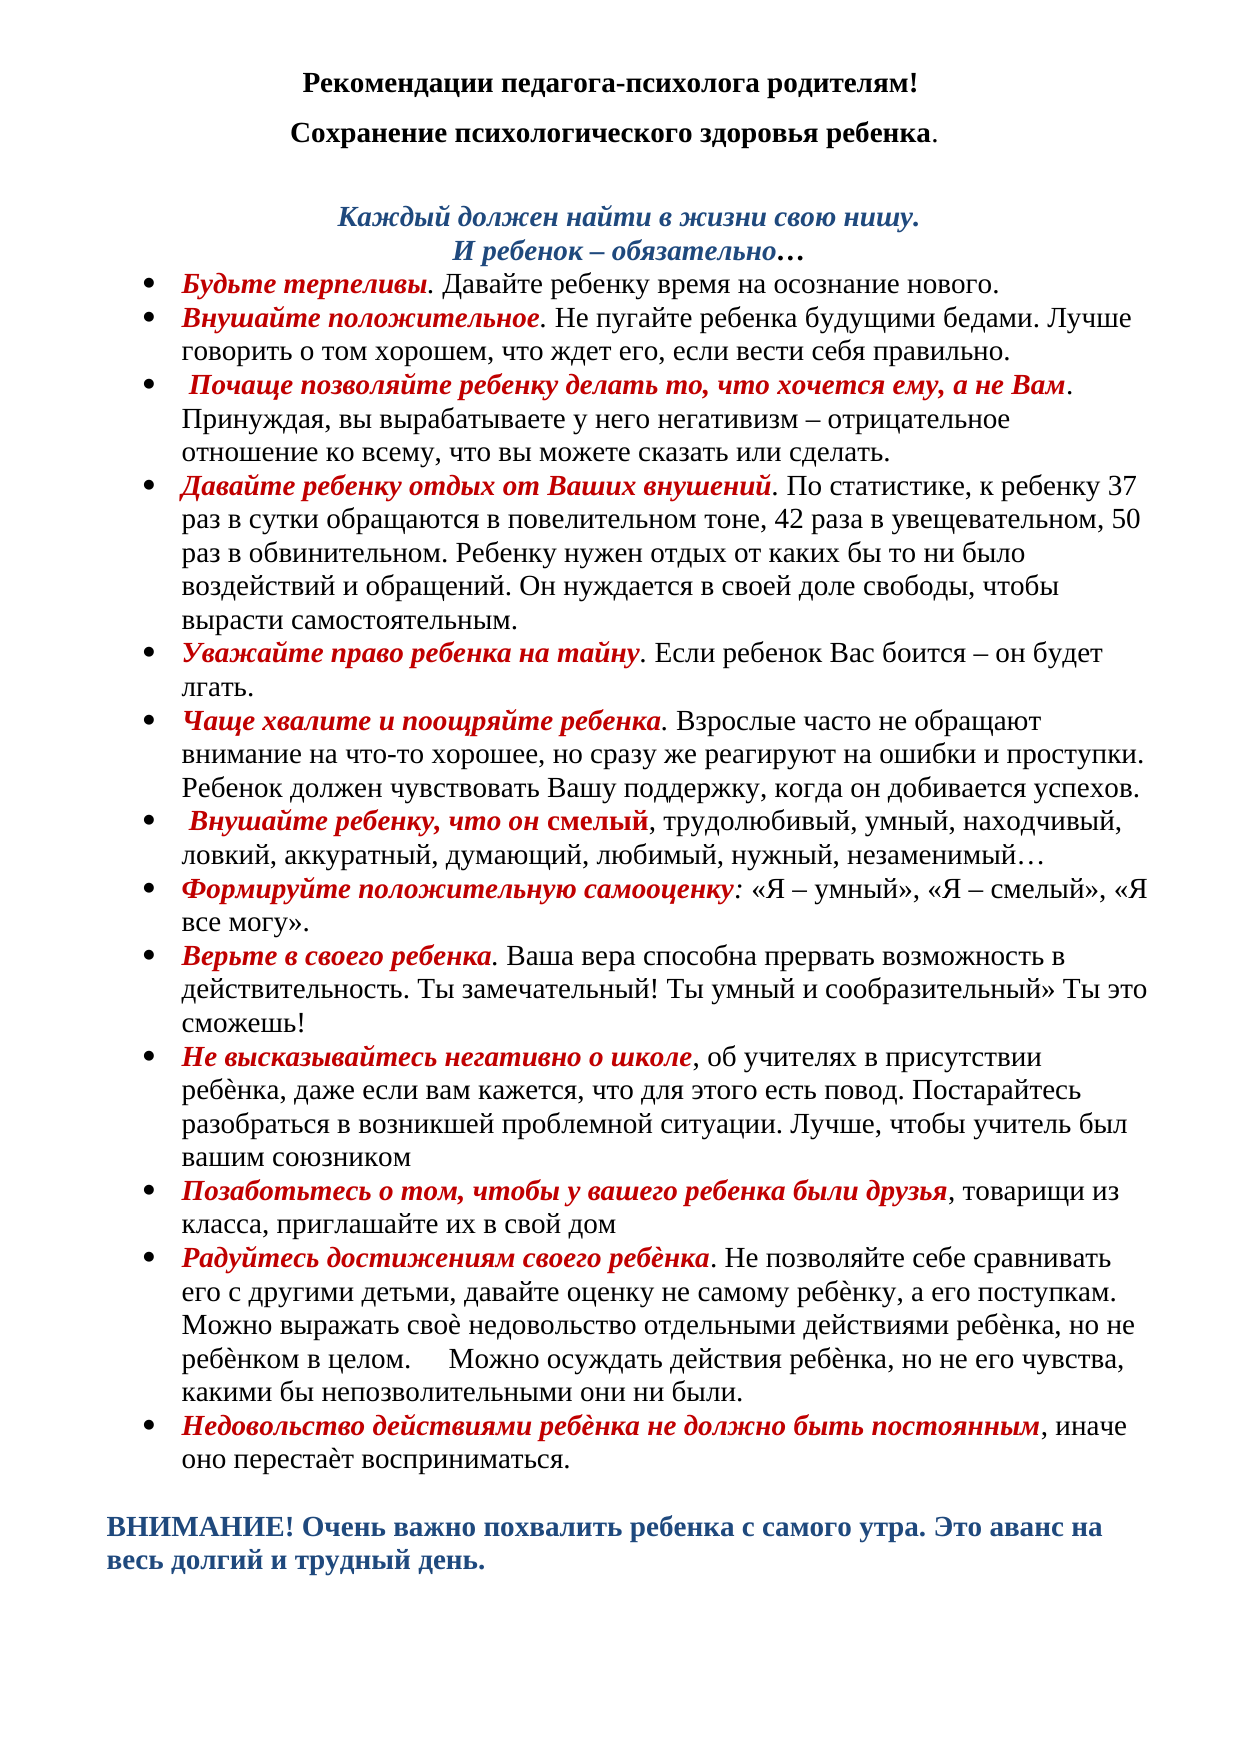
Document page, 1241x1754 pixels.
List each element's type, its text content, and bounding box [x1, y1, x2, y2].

text ВНИМАНИЕ! Очень важно похвалить ребенка с самого утра. Это аванс на весь долгий и трудный день. [106, 1509, 1152, 1576]
list Внушайте ребенку, что он смелый, трудолюбивый, умный, находчивый, ловкий, аккуратный, думающий, любимый, нужный, незаменимый… [144, 803, 1152, 871]
list Внушайте положительное. Не пугайте ребенка будущими бедами. Лучше говорить о том хорошем, что ждет его, если вести себя правильно. [144, 300, 1152, 367]
list Можно выражать своѐ недовольство отдельными действиями ребѐнка, но не ребѐнком в целом.  Можно осуждать действия ребѐнка, но не его чувства, какими бы непозволительными они ни были. [181, 1307, 1152, 1408]
list Радуйтесь достижениям своего ребѐнка. Не позволяйте себе сравнивать его с другими детьми, давайте оценку не самому ребѐнку, а его поступкам. [144, 1240, 1152, 1307]
list Почаще позволяйте ребенку делать то, что хочется ему, а не Вам. Принуждая, вы вырабатываете у него негативизм – отрицательное отношение ко всему, что вы можете сказать или сделать. [144, 367, 1152, 468]
text Каждый должен найти в жизни свою нишу. [106, 199, 1152, 233]
text И ребенок – обязательно… [106, 233, 1152, 266]
list Чаще хвалите и поощряйте ребенка. Взрослые часто не обращают внимание на что-то хорошее, но сразу же реагируют на ошибки и проступки. Ребенок должен чувствовать Вашу поддержку, когда он добивается успехов. [144, 703, 1152, 803]
list Позаботьтесь о том, чтобы у вашего ребенка были друзья, товарищи из класса, приглашайте их в свой дом [144, 1173, 1152, 1240]
list Формируйте положительную самооценку: «Я – умный», «Я – смелый», «Я все могу». [144, 871, 1152, 938]
text Сохранение психологического здоровья ребенка. [50, 115, 1114, 149]
list Давайте ребенку отдых от Ваших внушений. По статистике, к ребенку 37 раз в сутки обращаются в повелительном тоне, 42 раза в увещевательном, 50 раз в обвинительном. Ребенку нужен отдых от каких бы то ни было воздействий и обращений. Он нуждается в своей доле свободы, чтобы вырасти самостоятельным. [144, 468, 1152, 636]
list Будьте терпеливы. Давайте ребенку время на осознание нового. [144, 266, 1152, 300]
list Не высказывайтесь негативно о школе, об учителях в присутствии ребѐнка, даже если вам кажется, что для этого есть повод. Постарайтесь разобраться в возникшей проблемной ситуации. Лучше, чтобы учитель был вашим союзником [144, 1039, 1152, 1173]
list Уважайте право ребенка на тайну. Если ребенок Вас боится – он будет лгать. [144, 636, 1152, 703]
text Рекомендации педагога-психолога родителям! [50, 65, 1114, 98]
list Недовольство действиями ребѐнка не должно быть постоянным, иначе оно перестаѐт восприниматься. [144, 1408, 1152, 1475]
list Верьте в своего ребенка. Ваша вера способна прервать возможность в действительность. Ты замечательный! Ты умный и сообразительный» Ты это сможешь! [144, 938, 1152, 1039]
